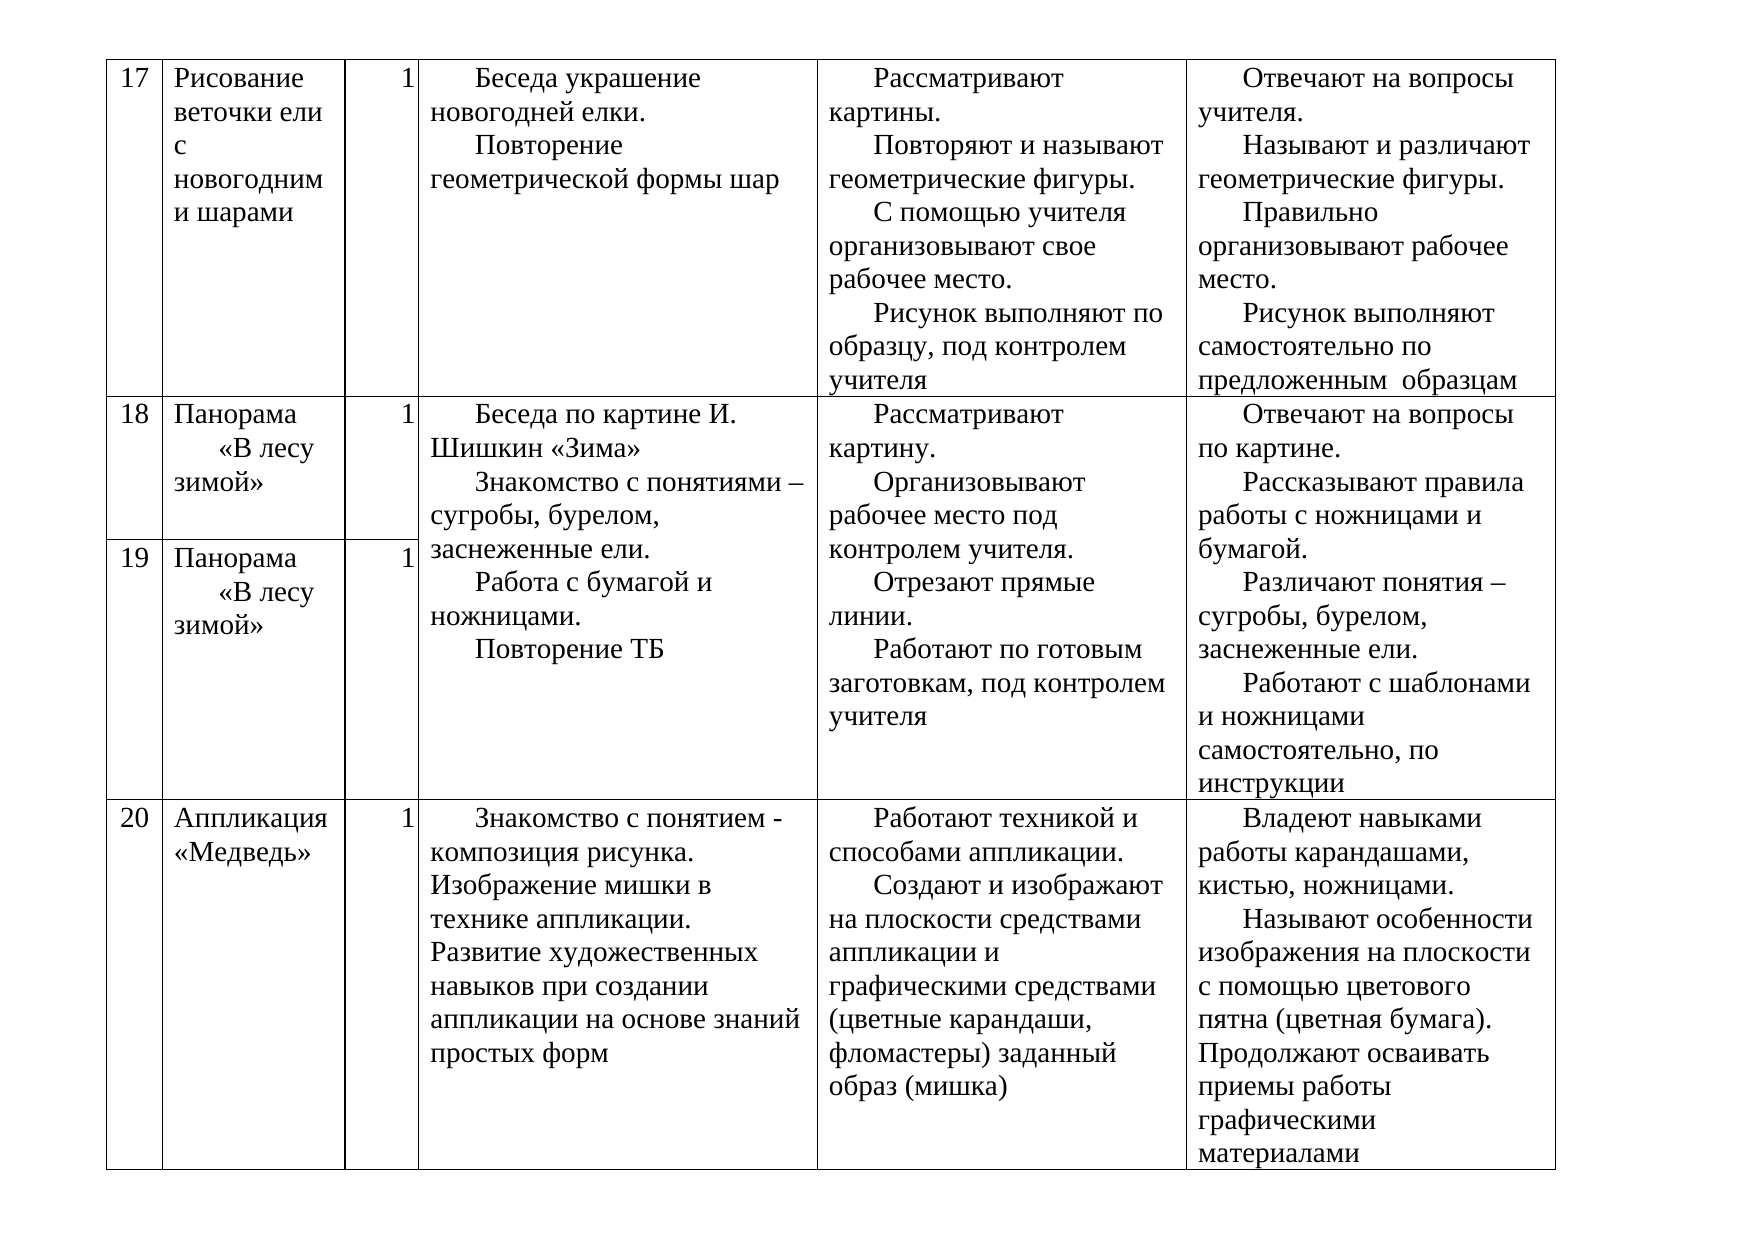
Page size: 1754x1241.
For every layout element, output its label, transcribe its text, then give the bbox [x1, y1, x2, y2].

table_cell 1 [346, 540, 418, 799]
table_cell 18 [107, 397, 162, 539]
table_cell 1 [346, 397, 418, 539]
table_cell Отвечают на вопросы учителя. Называют и различают геометрические фигуры. Правильно организовывают рабочее место. Рисунок выполняют самостоятельно по предложенным образцам [1187, 60, 1555, 396]
table_cell Рисование веточки ели с новогодними шарами [163, 60, 344, 396]
table_cell Аппликация «Медведь» [163, 800, 344, 1169]
table_cell 20 [107, 800, 162, 1169]
table_cell Беседа украшение новогодней елки. Повторение геометрической формы шар [419, 60, 817, 396]
table_cell 17 [107, 60, 162, 396]
table_cell Панорама «В лесу зимой» [163, 397, 344, 539]
table_cell Знакомство с понятием - композиция рисунка. Изображение мишки в технике аппликации. Развитие художественных навыков при создании аппликации на основе знаний простых форм [419, 800, 817, 1169]
table_cell Отвечают на вопросы по картине. Рассказывают правила работы с ножницами и бумагой. Различают понятия – сугробы, бурелом, заснеженные ели. Работают с шаблонами и ножницами самостоятельно, по инструкции [1187, 397, 1555, 799]
table_cell 1 [346, 800, 418, 1169]
table_cell Рассматривают картину. Организовывают рабочее место под контролем учителя. Отрезают прямые линии. Работают по готовым заготовкам, под контролем учителя [818, 397, 1186, 799]
table_cell Работают техникой и способами аппликации. Создают и изображают на плоскости средствами аппликации и графическими средствами (цветные карандаши, фломастеры) заданный образ (мишка) [818, 800, 1186, 1169]
table_cell 19 [107, 540, 162, 799]
table_cell Панорама «В лесу зимой» [163, 540, 344, 799]
table_cell Беседа по картине И. Шишкин «Зима» Знакомство с понятиями – сугробы, бурелом, заснеженные ели. Работа с бумагой и ножницами. Повторение ТБ [419, 397, 817, 799]
table_cell Владеют навыками работы карандашами, кистью, ножницами. Называют особенности изображения на плоскости с помощью цветового пятна (цветная бумага). Продолжают осваивать приемы работы графическими материалами [1187, 800, 1555, 1169]
table_cell Рассматривают картины. Повторяют и называют геометрические фигуры. С помощью учителя организовывают свое рабочее место. Рисунок выполняют по образцу, под контролем учителя [818, 60, 1186, 396]
table_cell 1 [346, 60, 418, 396]
